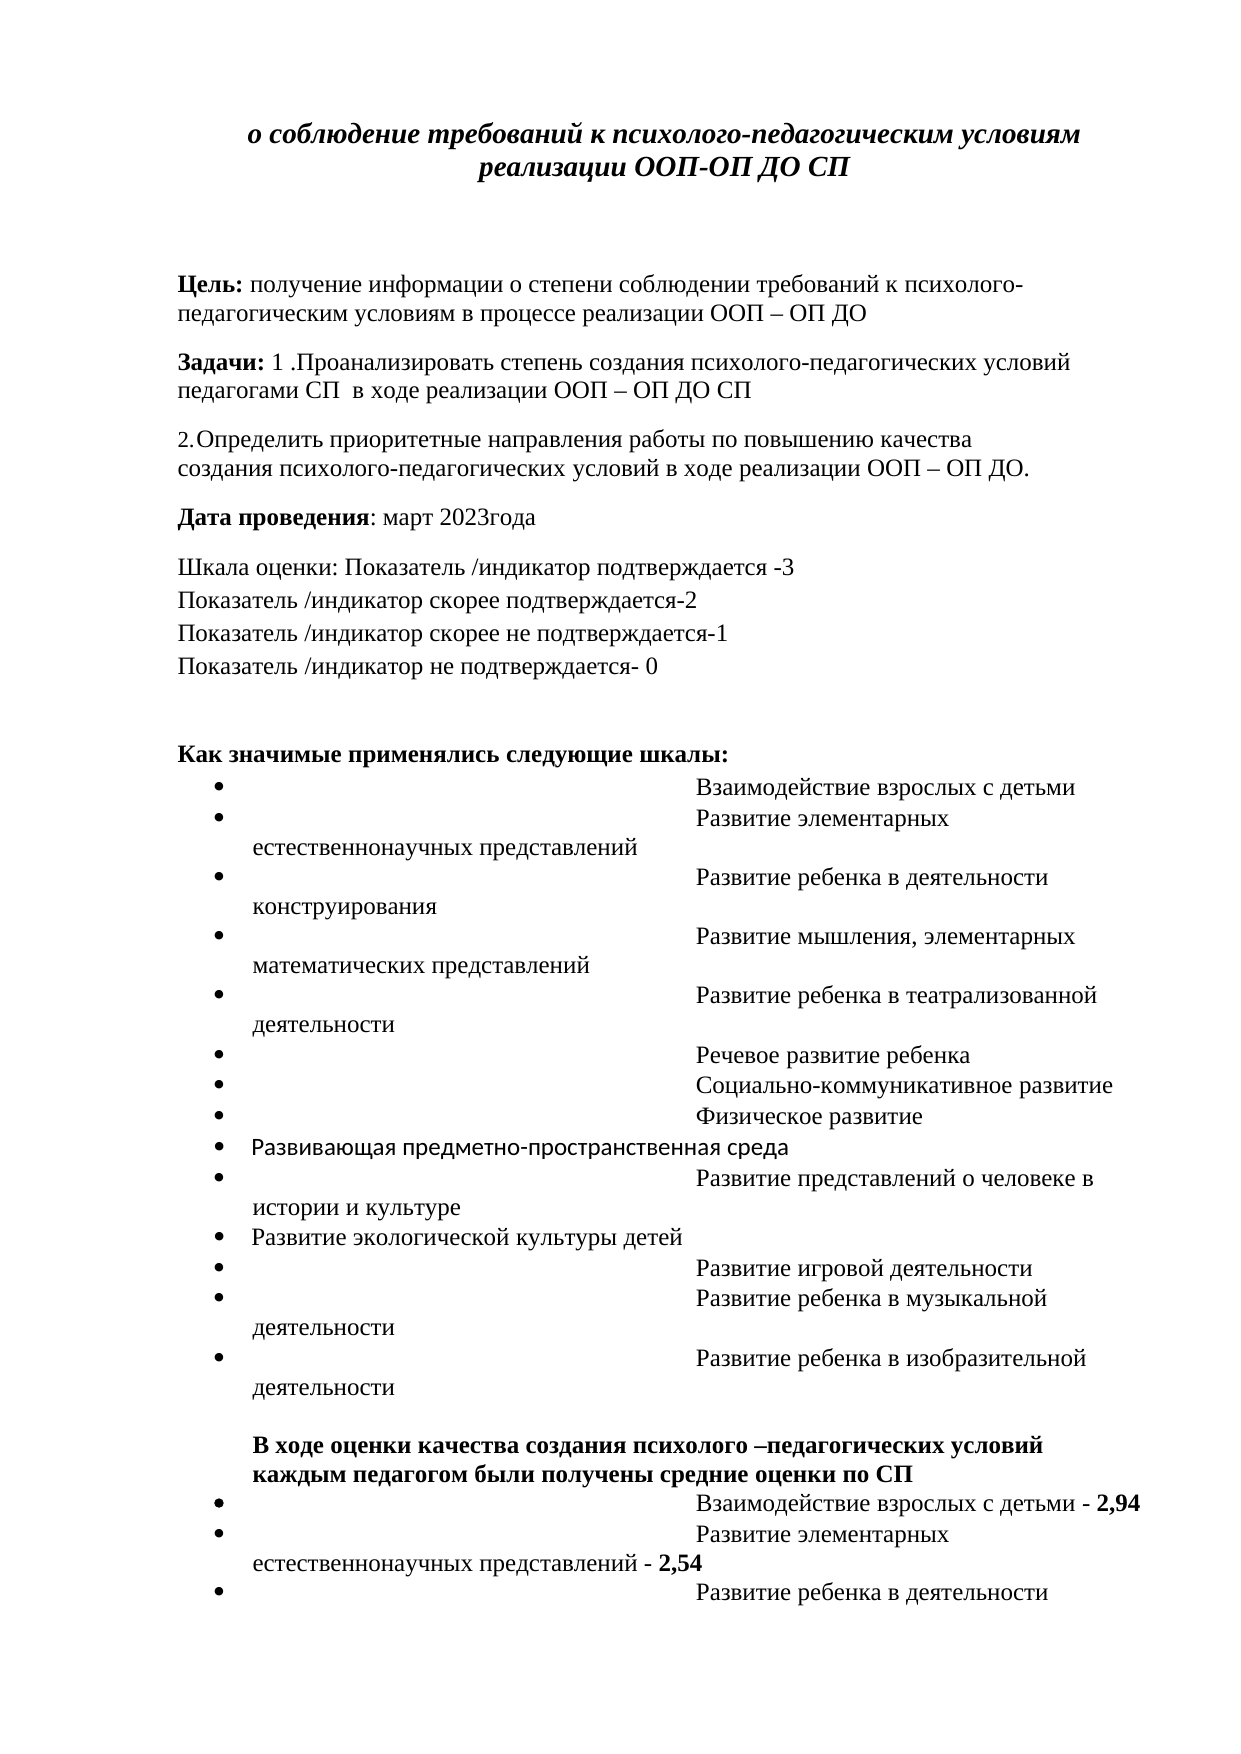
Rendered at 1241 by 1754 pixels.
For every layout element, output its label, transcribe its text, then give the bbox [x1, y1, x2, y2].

subtitle В ходе оценки качества создания психолого –педагогических условий каждым педагогом были получены средние оценки по СП [252, 1430, 1120, 1488]
list Развитие представлений о человеке в [214, 1162, 1223, 1192]
list Развитие мышления, элементарных [214, 920, 1223, 951]
list Развитие ребенка в музыкальной [214, 1282, 1223, 1313]
text истории и культуре [252, 1192, 1223, 1221]
text Цель: получение информации о степени соблюдении требований к психолого- педагогическим условиям в процессе реализации ООП – ОП ДО [177, 269, 1120, 326]
subtitle Как значимые применялись следующие шкалы: [177, 739, 1223, 767]
list Развитие элементарных [214, 802, 1223, 832]
text математических представлений [252, 951, 1223, 979]
text деятельности [252, 1010, 1223, 1038]
text Дата проведения: март 2023года [177, 502, 1223, 531]
list Развитие игровой деятельности [214, 1252, 1223, 1282]
list Физическое развитие [214, 1100, 1223, 1130]
text деятельности [252, 1372, 1223, 1401]
list Определить приоритетные направления работы по повышению качества создания психолого-педагогических условий в ходе реализации ООП – ОП ДО. [177, 424, 1074, 482]
list Развитие ребенка в театрализованной [214, 979, 1223, 1010]
text о соблюдение требований к психолого-педагогическим условиям реализации ООП-ОП ДО СП [247, 116, 1083, 183]
list Развитие ребенка в деятельности [214, 861, 1223, 891]
list Развитие элементарных [214, 1518, 1223, 1548]
list Социально-коммуникативное развитие [214, 1069, 1223, 1100]
text Задачи: 1 .Проанализировать степень создания психолого-педагогических условий педагогами СП в ходе реализации ООП – ОП ДО СП [177, 347, 1072, 404]
text конструирования [252, 891, 1223, 920]
list Развитие ребенка в изобразительной [214, 1342, 1223, 1372]
list Развитие ребенка в деятельности [214, 1577, 1223, 1606]
text деятельности [252, 1313, 1223, 1342]
list Взаимодействие взрослых с детьми [214, 771, 1223, 802]
list Взаимодействие взрослых с детьми - 2,94 [214, 1488, 1223, 1518]
list Речевое развитие ребенка [214, 1039, 1223, 1069]
text естественнонаучных представлений [252, 832, 1223, 861]
text естественнонаучных представлений - 2,54 [252, 1548, 1223, 1577]
list Развивающая предметно-пространственная среда [215, 1131, 1223, 1162]
list Развитие экологической культуры детей [215, 1221, 1223, 1252]
text Шкала оценки: Показатель /индикатор подтверждается -3 Показатель /индикатор скорее подтверждается-2 Показатель /индикатор скорее не подтверждается-1 Показатель /индикатор не подтверждается- 0 [177, 552, 796, 680]
